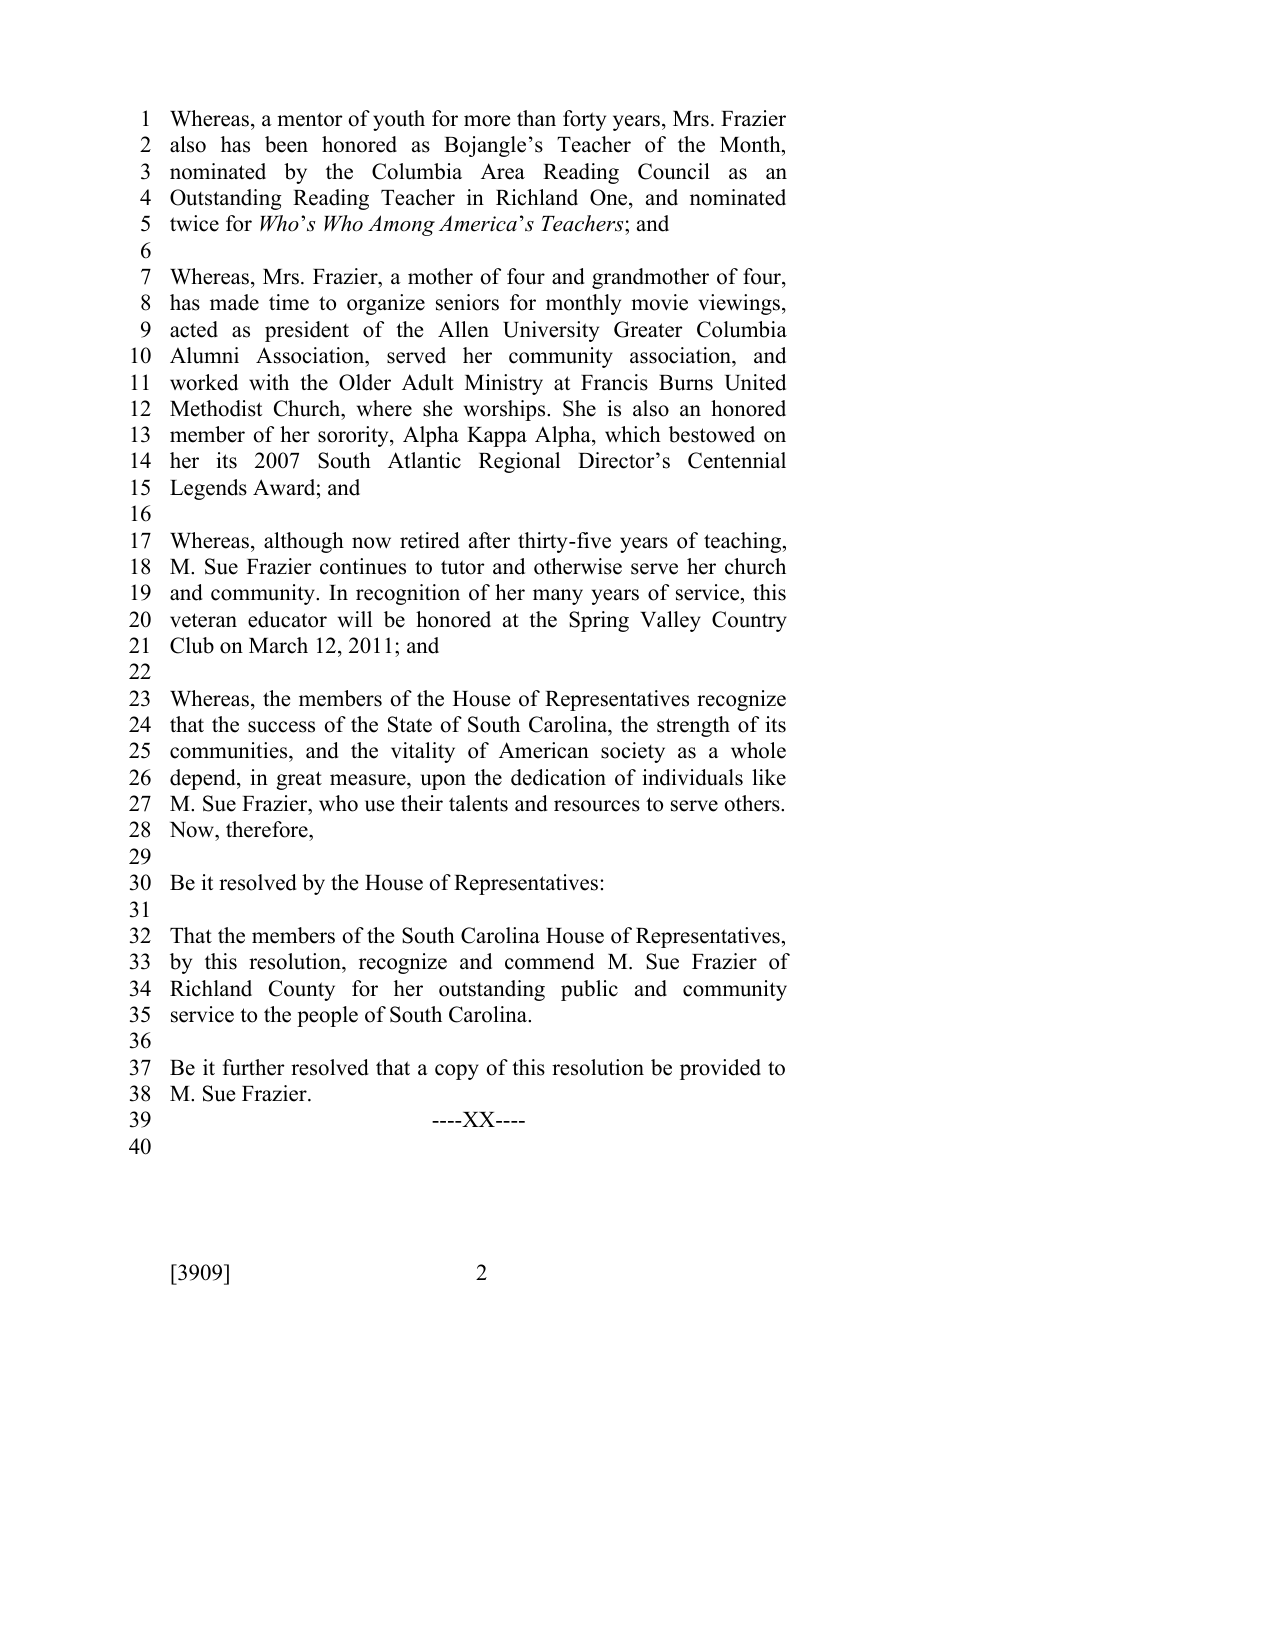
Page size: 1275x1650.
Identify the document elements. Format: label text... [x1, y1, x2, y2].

text Whereas, a mentor of youth for more than forty years, Mrs. Frazier also has been honored as Bojangle’s Teacher of the Month, nominated by the Columbia Area Reading Council as an Outstanding Reading Teacher in Richland One, and nominated twice for Who’s Who Among America’s Teachers; and [169, 105, 787, 237]
text Be it resolved by the House of Representatives: [169, 869, 787, 896]
text Whereas, Mrs. Frazier, a mother of four and grandmother of four, has made time to organize seniors for monthly movie viewings, acted as president of the Allen University Greater Columbia Alumni Association, served her community association, and worked with the Older Adult Ministry at Francis Burns United Methodist Church, where she worships. She is also an honored member of her sorority, Alpha Kappa Alpha, which bestowed on her its 2007 South Atlantic Regional Director’s Centennial Legends Award; and [169, 263, 787, 500]
text Whereas, the members of the House of Representatives recognize that the success of the State of South Carolina, the strength of its communities, and the vitality of American society as a whole depend, in great measure, upon the dedication of individuals like M. Sue Frazier, who use their talents and resources to serve others. Now, therefore, [169, 685, 787, 843]
text ----XX---- [169, 1106, 787, 1133]
text Whereas, although now retired after thirty-five years of teaching, M. Sue Frazier continues to tutor and otherwise serve her church and community. In recognition of her many years of service, this veteran educator will be honored at the Spring Valley Country Club on March 12, 2011; and [169, 527, 787, 658]
text That the members of the South Carolina House of Representatives, by this resolution, recognize and commend M. Sue Frazier of Richland County for her outstanding public and community service to the people of South Carolina. [169, 922, 787, 1027]
text Be it further resolved that a copy of this resolution be provided to M. Sue Frazier. [169, 1054, 787, 1106]
